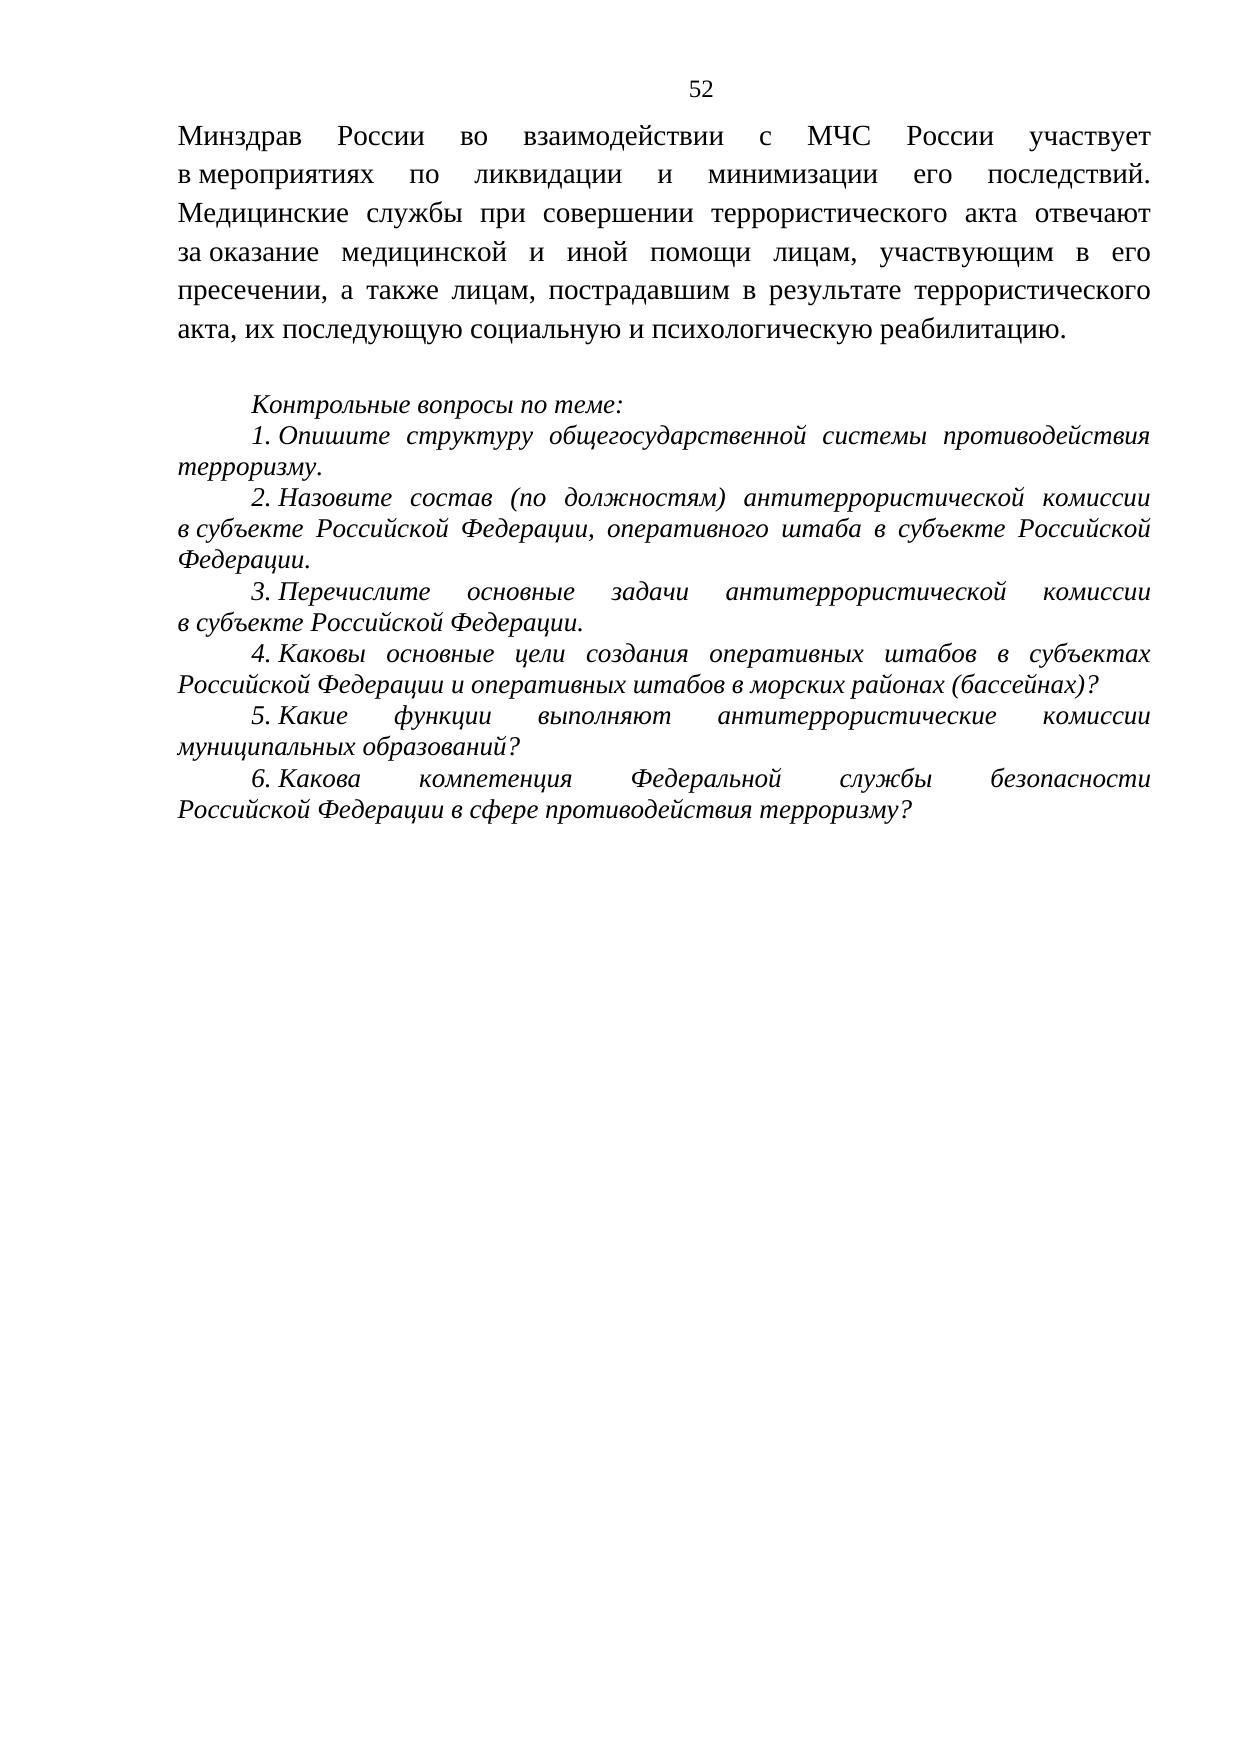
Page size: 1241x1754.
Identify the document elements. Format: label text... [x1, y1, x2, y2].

text 6. Какова компетенция Федеральной службы безопасности Российской Федерации в сфере противодействия терроризму? [177, 762, 1152, 824]
text 3. Перечислите основные задачи антитеррористической комиссии в субъекте Российской Федерации. [177, 575, 1152, 637]
text 5. Какие функции выполняют антитеррористические комиссии муниципальных образований? [177, 699, 1152, 762]
text Контрольные вопросы по теме: [177, 388, 1152, 419]
text 2. Назовите состав (по должностям) антитеррористической комиссии в субъекте Российской Федерации, оперативного штаба в субъекте Российской Федерации. [177, 481, 1152, 575]
text 1. Опишите структуру общегосударственной системы противодействия терроризму. [177, 419, 1152, 481]
text 4. Каковы основные цели создания оперативных штабов в субъектах Российской Федерации и оперативных штабов в морских районах (бассейнах)? [177, 637, 1152, 699]
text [177, 118, 1152, 344]
